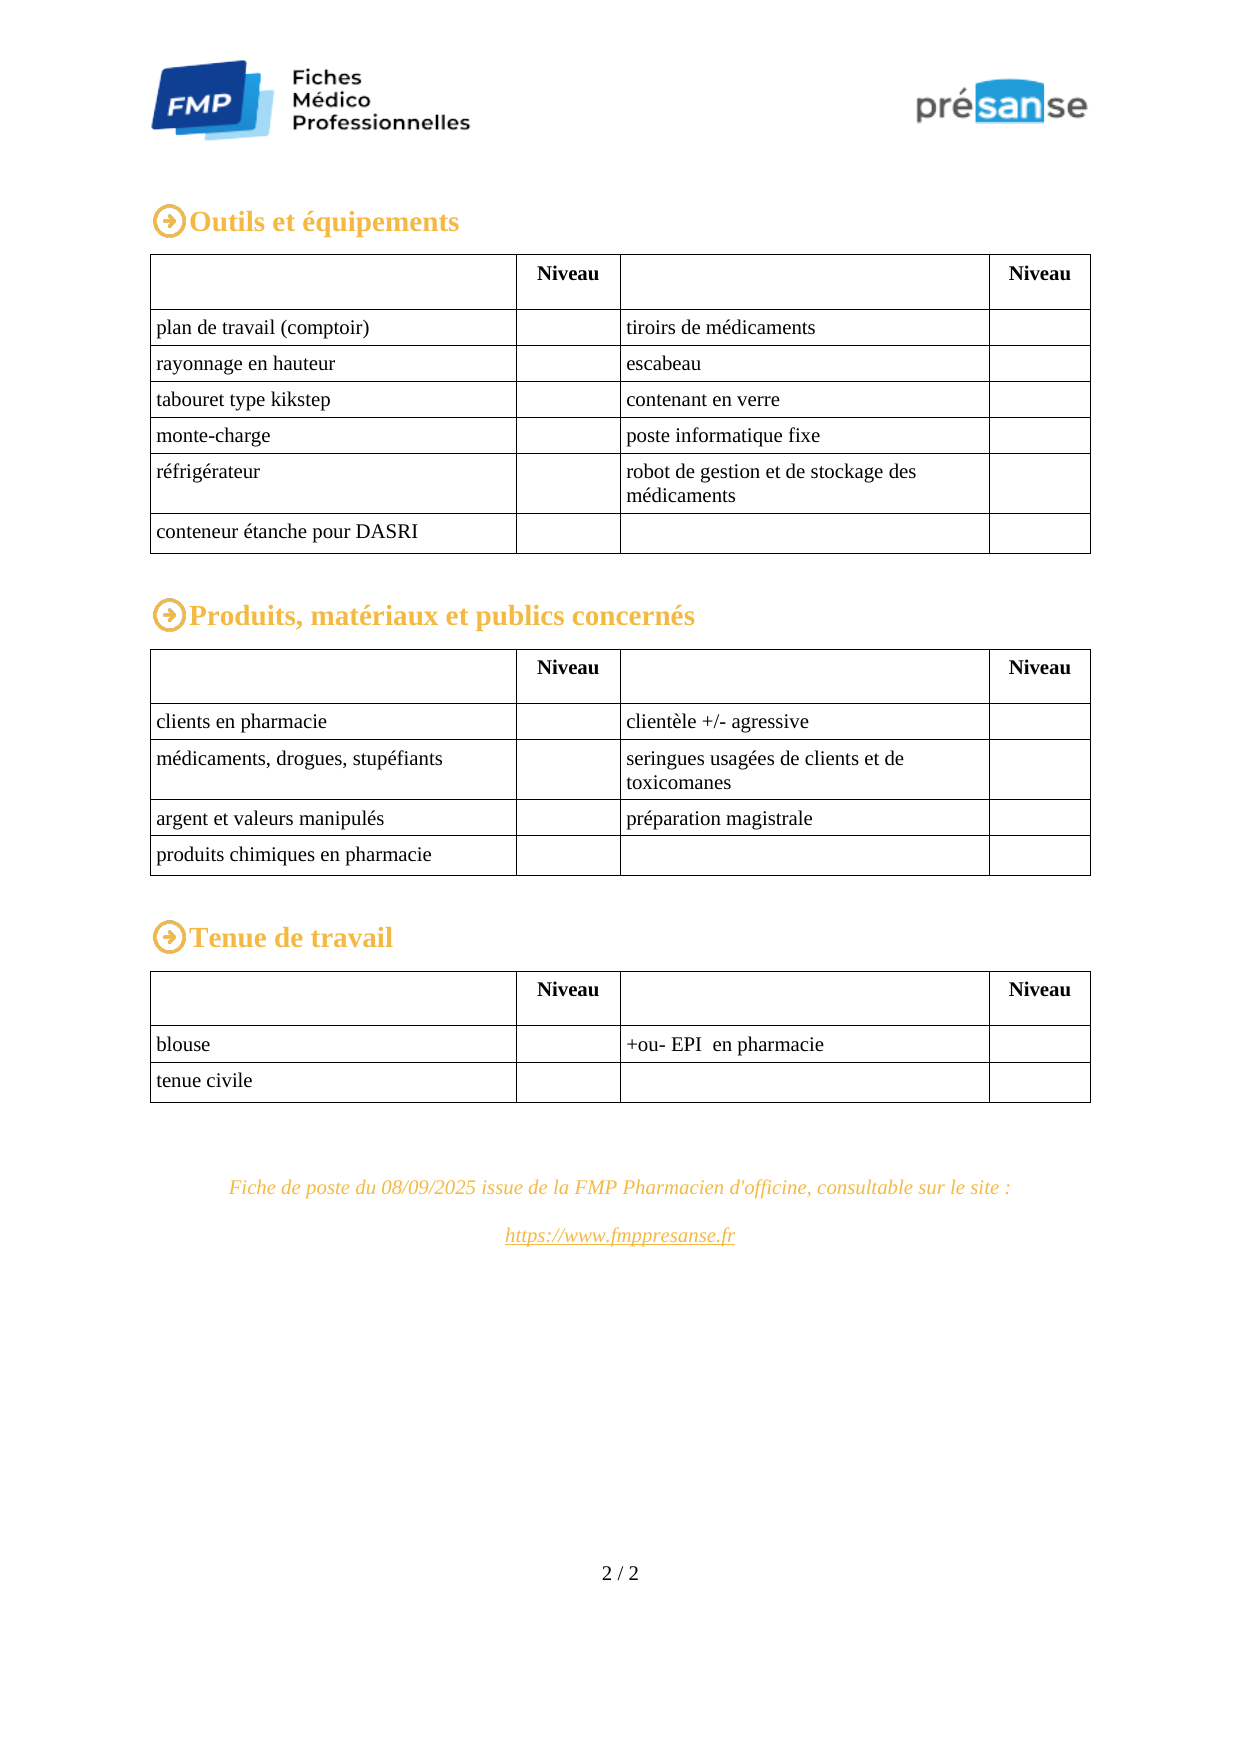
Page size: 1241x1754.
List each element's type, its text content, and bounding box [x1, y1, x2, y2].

table_cell produits chimiques en pharmacie [151, 836, 516, 875]
table_cell [621, 836, 989, 875]
picture [150, 201, 189, 241]
table_header [621, 972, 989, 1025]
table_cell clients en pharmacie [151, 704, 516, 739]
table_cell [990, 454, 1090, 513]
table_cell blouse [151, 1026, 516, 1061]
table_header Niveau [517, 255, 620, 309]
table_cell préparation magistrale [621, 800, 989, 835]
table_cell [517, 382, 620, 417]
table_cell [621, 1063, 989, 1101]
table_cell [517, 418, 620, 453]
picture [150, 595, 189, 635]
table_cell [990, 346, 1090, 381]
table_cell contenant en verre [621, 382, 989, 417]
table_cell clientèle +/- agressive [621, 704, 989, 739]
table_cell [517, 1063, 620, 1101]
table_cell [621, 514, 989, 553]
table_cell [517, 704, 620, 739]
table_cell conteneur étanche pour DASRI [151, 514, 516, 553]
table_header [151, 650, 516, 703]
table_cell [517, 310, 620, 345]
text Tenue de travail [189, 921, 1090, 954]
table_header Niveau [517, 650, 620, 703]
table_cell [990, 704, 1090, 739]
table_cell [990, 800, 1090, 835]
text Fiche de poste du 08/09/2025 issue de la FMP Pharmacien d'officine, consultable sur le site : https://www.fmppresanse.fr [150, 1175, 1090, 1247]
table_cell [517, 346, 620, 381]
table_cell seringues usagées de clients et de toxicomanes [621, 740, 989, 799]
table_cell [990, 382, 1090, 417]
table_cell monte-charge [151, 418, 516, 453]
table_cell +ou- EPI en pharmacie [621, 1026, 989, 1061]
text Produits, matériaux et publics concernés [189, 598, 1090, 632]
table_header Niveau [517, 972, 620, 1025]
table_header [151, 255, 516, 309]
table_cell escabeau [621, 346, 989, 381]
table_cell réfrigérateur [151, 454, 516, 513]
table_cell [990, 310, 1090, 345]
table_header Niveau [990, 972, 1090, 1025]
table_cell [990, 418, 1090, 453]
table_cell [517, 800, 620, 835]
table_header [151, 972, 516, 1025]
table_header Niveau [990, 650, 1090, 703]
table_cell [990, 1063, 1090, 1101]
table_header [621, 255, 989, 309]
table_header Niveau [990, 255, 1090, 309]
table_cell rayonnage en hauteur [151, 346, 516, 381]
picture [150, 59, 471, 142]
table_cell argent et valeurs manipulés [151, 800, 516, 835]
table_cell tenue civile [151, 1063, 516, 1101]
table_cell [990, 740, 1090, 799]
table_cell [990, 836, 1090, 875]
table_cell [517, 1026, 620, 1061]
picture [150, 917, 189, 957]
table_cell [517, 454, 620, 513]
table_header [621, 650, 989, 703]
table_cell [990, 514, 1090, 553]
table_cell robot de gestion et de stockage des médicaments [621, 454, 989, 513]
table_cell [990, 1026, 1090, 1061]
table_cell tabouret type kikstep [151, 382, 516, 417]
table_cell [517, 514, 620, 553]
picture [916, 78, 1090, 124]
table_cell plan de travail (comptoir) [151, 310, 516, 345]
table_cell poste informatique fixe [621, 418, 989, 453]
table_cell [517, 836, 620, 875]
text Outils et équipements [189, 204, 1090, 238]
table_cell tiroirs de médicaments [621, 310, 989, 345]
table_cell médicaments, drogues, stupéfiants [151, 740, 516, 799]
table_cell [517, 740, 620, 799]
